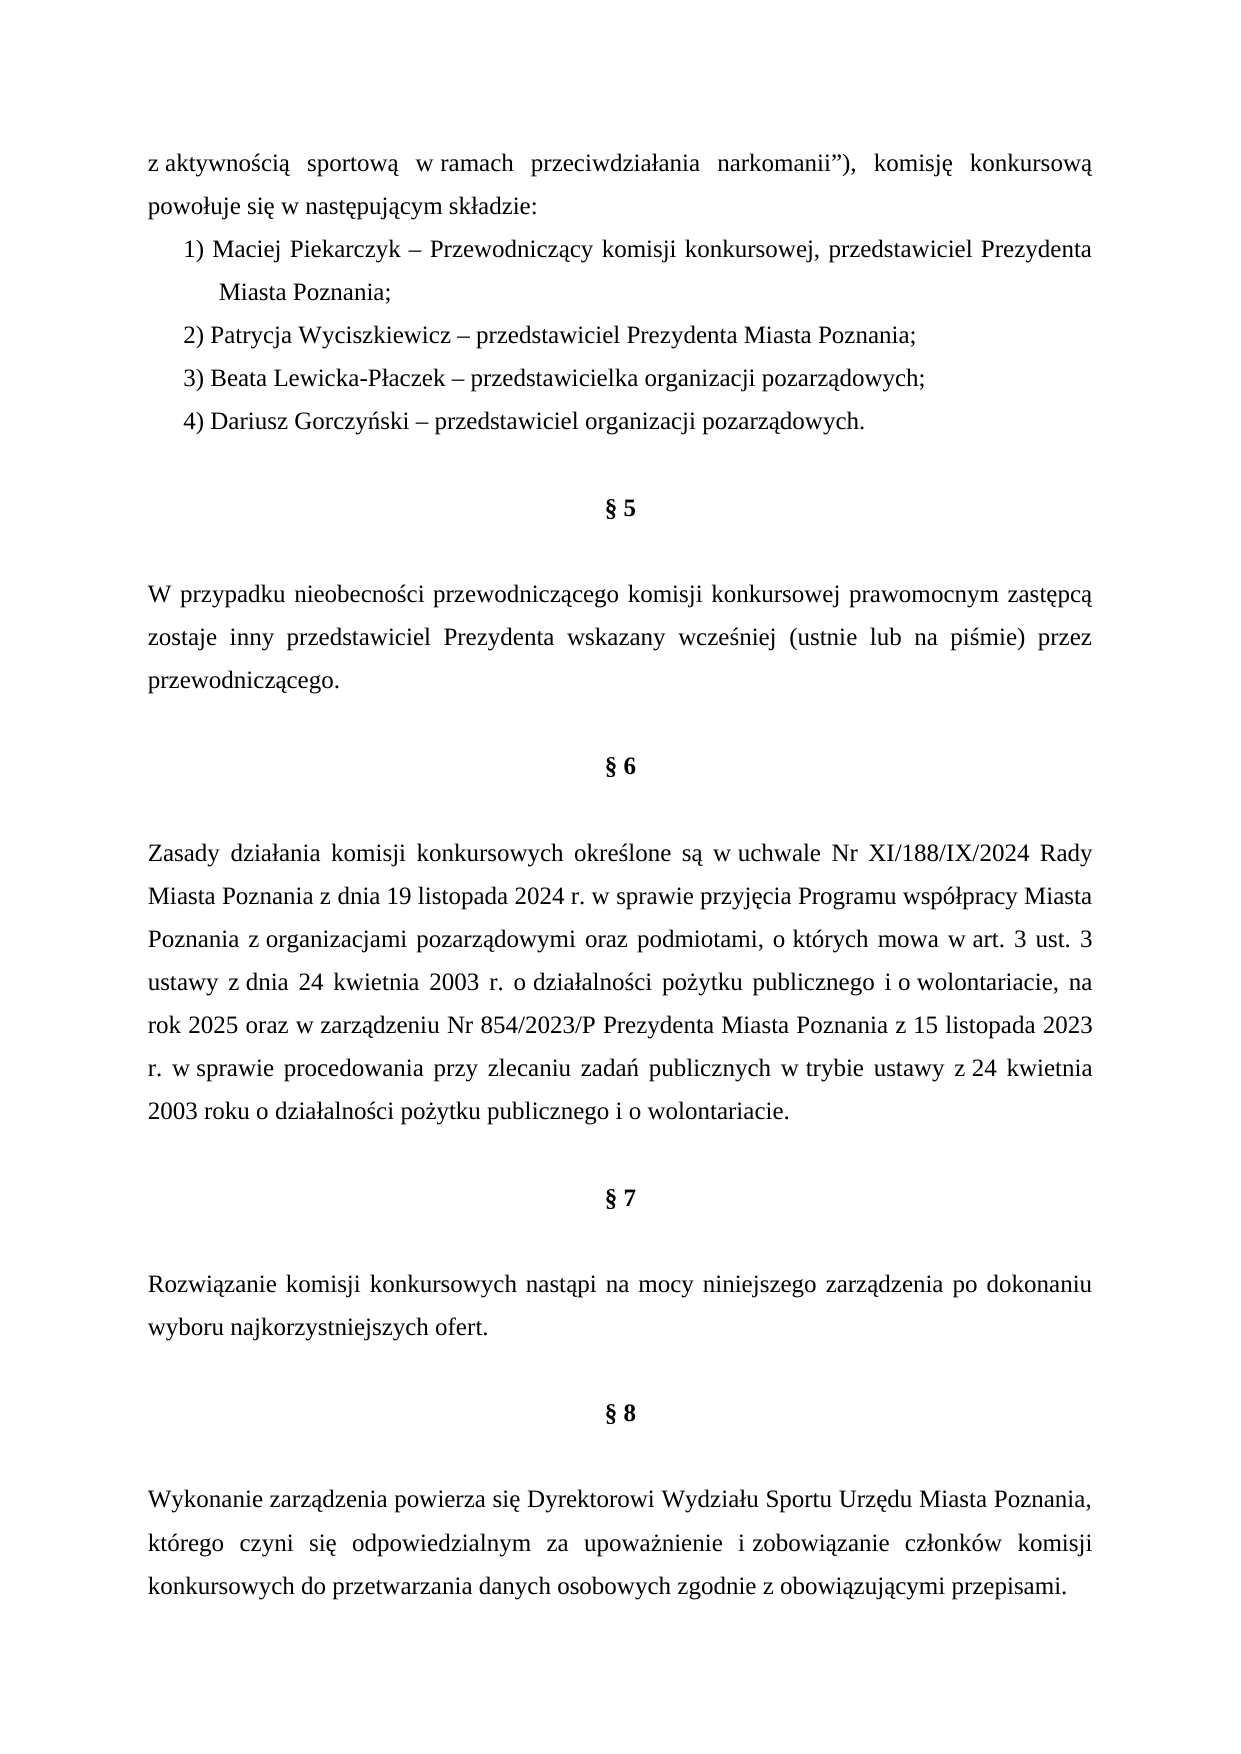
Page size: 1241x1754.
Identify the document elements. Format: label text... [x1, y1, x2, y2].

text W przypadku nieobecności przewodniczącego komisji konkursowej prawomocnym zastępcą zostaje inny przedstawiciel Prezydenta wskazany wcześniej (ustnie lub na piśmie) przez przewodniczącego. [148, 579, 1093, 694]
text § 8 [148, 1398, 1093, 1427]
text Zasady działania komisji konkursowych określone są w uchwale Nr XI/188/IX/2024 Rady Miasta Poznania z dnia 19 listopada 2024 r. w sprawie przyjęcia Programu współpracy Miasta Poznania z organizacjami pozarządowymi oraz podmiotami, o których mowa w art. 3 ust. 3 ustawy z dnia 24 kwietnia 2003 r. o działalności pożytku publicznego i o wolontariacie, na rok 2025 oraz w zarządzeniu Nr 854/2023/P Prezydenta Miasta Poznania z 15 listopada 2023 r. w sprawie procedowania przy zlecaniu zadań publicznych w trybie ustawy z 24 kwietnia 2003 roku o działalności pożytku publicznego i o wolontariacie. [148, 838, 1093, 1125]
text § 7 [148, 1183, 1093, 1211]
text 3) Beata Lewicka-Płaczek – przedstawicielka organizacji pozarządowych; [183, 363, 1093, 392]
text 2) Patrycja Wyciszkiewicz – przedstawiciel Prezydenta Miasta Poznania; [183, 320, 1093, 349]
text Rozwiązanie komisji konkursowych nastąpi na mocy niniejszego zarządzenia po dokonaniu wyboru najkorzystniejszych ofert. [148, 1269, 1093, 1341]
text 1) Maciej Piekarczyk – Przewodniczący komisji konkursowej, przedstawiciel Prezydenta Miasta Poznania; [183, 234, 1093, 306]
text § 6 [148, 751, 1093, 780]
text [148, 148, 1093, 219]
text 4) Dariusz Gorczyński – przedstawiciel organizacji pozarządowych. [183, 406, 1093, 435]
text Wykonanie zarządzenia powierza się Dyrektorowi Wydziału Sportu Urzędu Miasta Poznania, którego czyni się odpowiedzialnym za upoważnienie i zobowiązanie członków komisji konkursowych do przetwarzania danych osobowych zgodnie z obowiązującymi przepisami. [148, 1484, 1093, 1599]
text § 5 [148, 493, 1093, 521]
